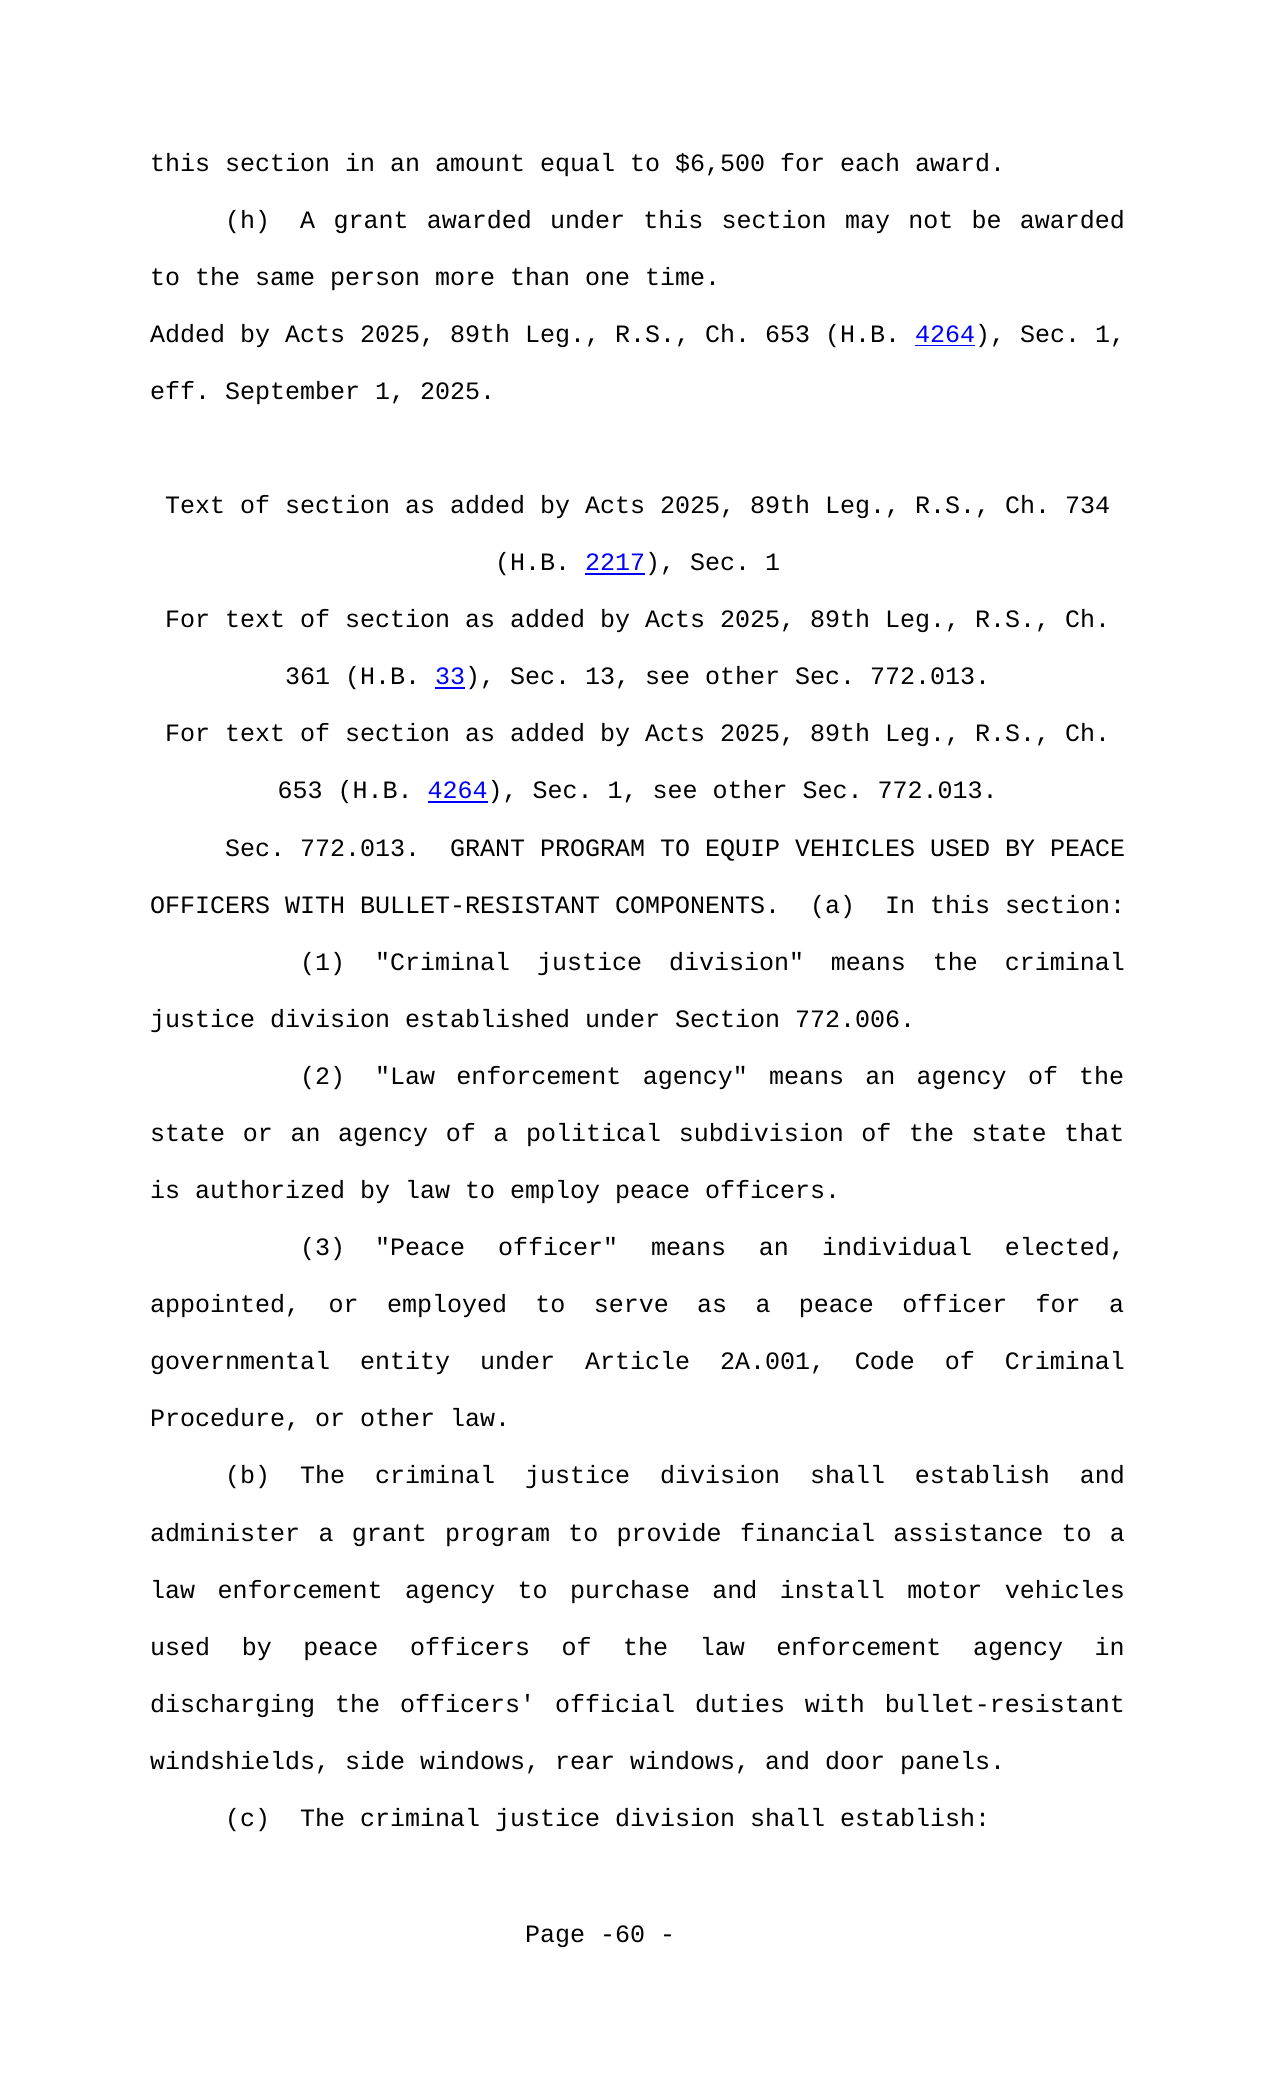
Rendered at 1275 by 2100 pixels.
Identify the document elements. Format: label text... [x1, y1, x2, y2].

text (3) "Peace officer" means an individual elected, appointed, or employed to serve as a peace officer for a governmental entity under Article 2A.001, Code of Criminal Procedure, or other law. [150, 1234, 1125, 1434]
text (h) A grant awarded under this section may not be awarded to the same person more than one time. [150, 207, 1125, 293]
text (1) "Criminal justice division" means the criminal justice division established under Section 772.006. [150, 949, 1125, 1035]
text For text of section as added by Acts 2025, 89th Leg., R.S., Ch. 653 (H.B. 4264), Sec. 1, see other Sec. 772.013. [150, 721, 1125, 806]
text (c) The criminal justice division shall establish: [150, 1805, 1125, 1834]
text (2) "Law enforcement agency" means an agency of the state or an agency of a political subdivision of the state that is authorized by law to employ peace officers. [150, 1063, 1125, 1206]
text Text of section as added by Acts 2025, 89th Leg., R.S., Ch. 734 (H.B. 2217), Sec. 1 [150, 492, 1125, 578]
text Added by Acts 2025, 89th Leg., R.S., Ch. 653 (H.B. 4264), Sec. 1, eff. September 1, 2025. [150, 321, 1125, 407]
text Sec. 772.013. GRANT PROGRAM TO EQUIP VEHICLES USED BY PEACE OFFICERS WITH BULLET-RESISTANT COMPONENTS. (a) In this section: [150, 835, 1125, 921]
text For text of section as added by Acts 2025, 89th Leg., R.S., Ch. 361 (H.B. 33), Sec. 13, see other Sec. 772.013. [150, 607, 1125, 692]
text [150, 150, 1125, 178]
text (b) The criminal justice division shall establish and administer a grant program to provide financial assistance to a law enforcement agency to purchase and install motor vehicles used by peace officers of the law enforcement agency in discharging the officers' official duties with bullet-resistant windshields, side windows, rear windows, and door panels. [150, 1463, 1125, 1777]
